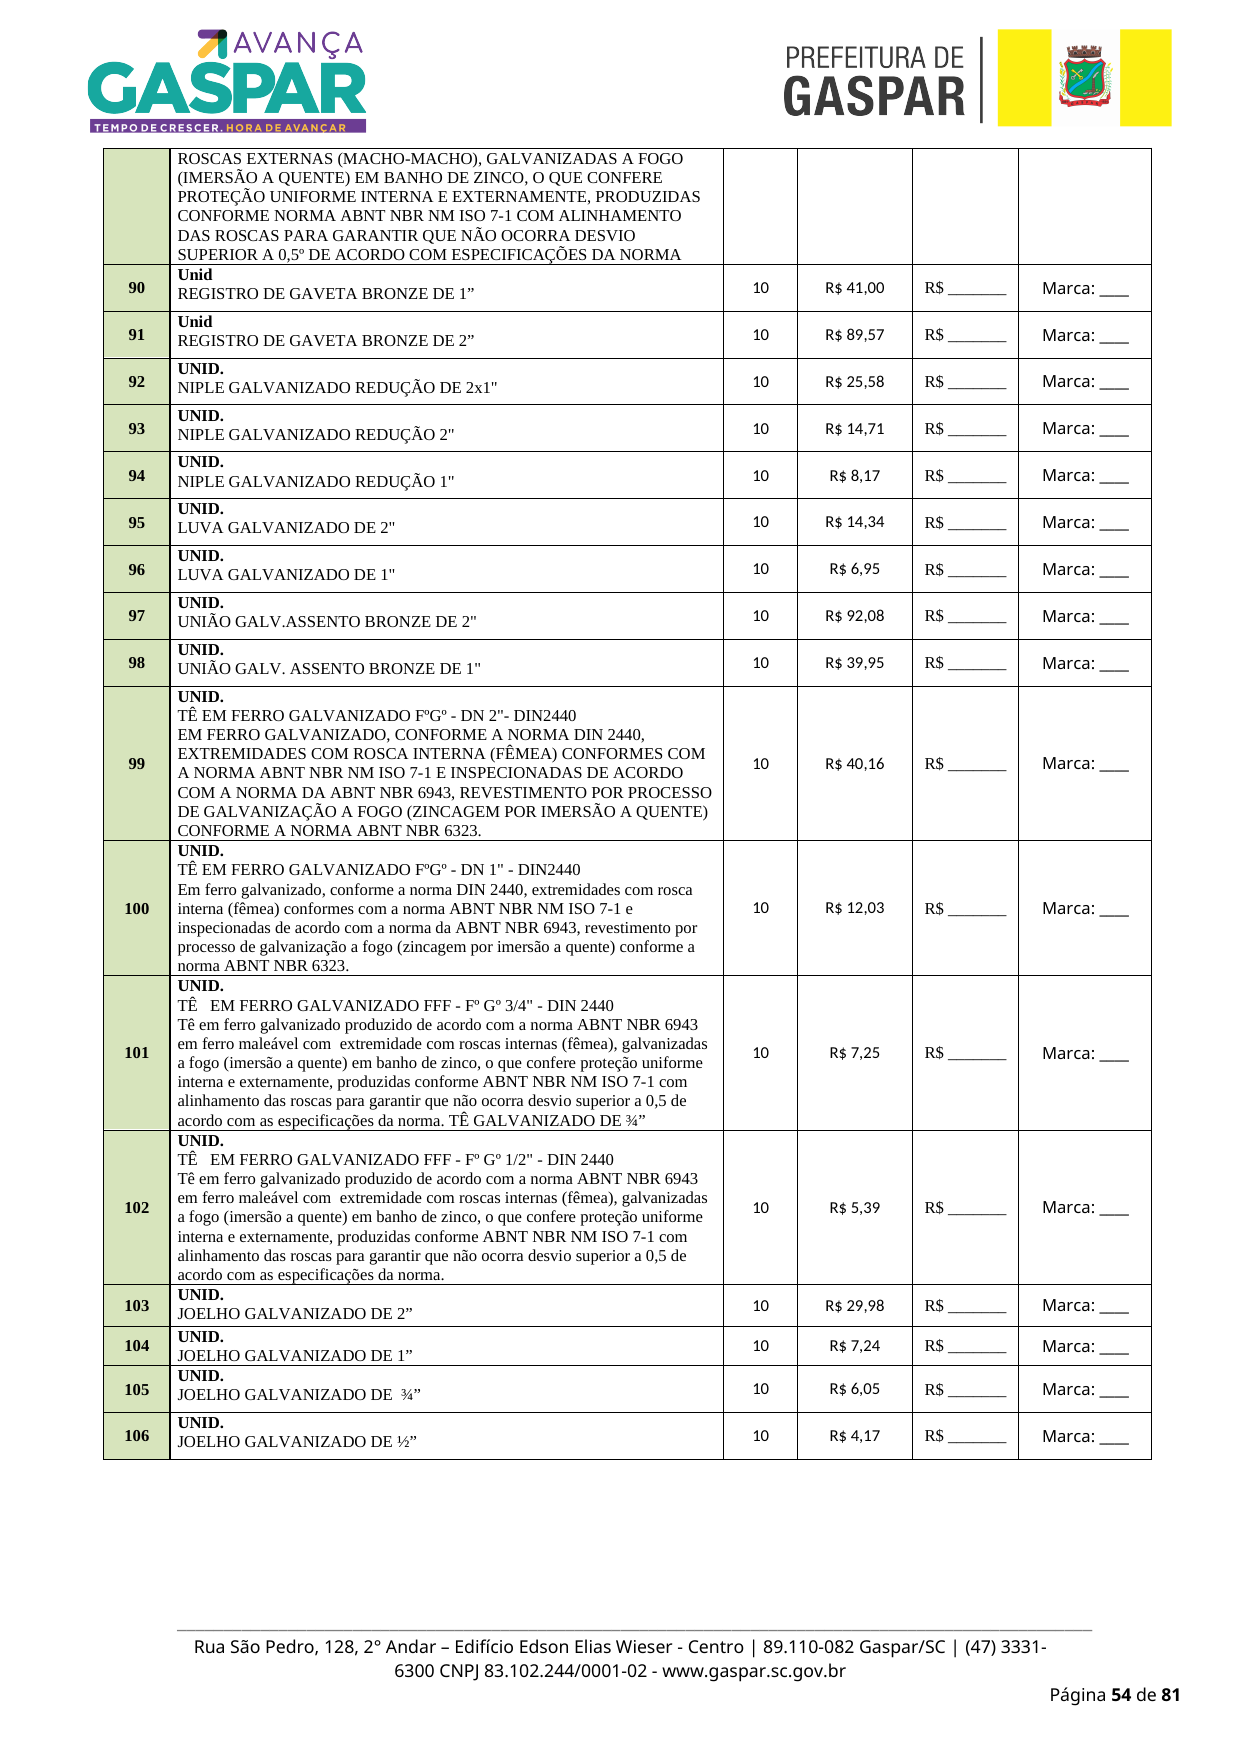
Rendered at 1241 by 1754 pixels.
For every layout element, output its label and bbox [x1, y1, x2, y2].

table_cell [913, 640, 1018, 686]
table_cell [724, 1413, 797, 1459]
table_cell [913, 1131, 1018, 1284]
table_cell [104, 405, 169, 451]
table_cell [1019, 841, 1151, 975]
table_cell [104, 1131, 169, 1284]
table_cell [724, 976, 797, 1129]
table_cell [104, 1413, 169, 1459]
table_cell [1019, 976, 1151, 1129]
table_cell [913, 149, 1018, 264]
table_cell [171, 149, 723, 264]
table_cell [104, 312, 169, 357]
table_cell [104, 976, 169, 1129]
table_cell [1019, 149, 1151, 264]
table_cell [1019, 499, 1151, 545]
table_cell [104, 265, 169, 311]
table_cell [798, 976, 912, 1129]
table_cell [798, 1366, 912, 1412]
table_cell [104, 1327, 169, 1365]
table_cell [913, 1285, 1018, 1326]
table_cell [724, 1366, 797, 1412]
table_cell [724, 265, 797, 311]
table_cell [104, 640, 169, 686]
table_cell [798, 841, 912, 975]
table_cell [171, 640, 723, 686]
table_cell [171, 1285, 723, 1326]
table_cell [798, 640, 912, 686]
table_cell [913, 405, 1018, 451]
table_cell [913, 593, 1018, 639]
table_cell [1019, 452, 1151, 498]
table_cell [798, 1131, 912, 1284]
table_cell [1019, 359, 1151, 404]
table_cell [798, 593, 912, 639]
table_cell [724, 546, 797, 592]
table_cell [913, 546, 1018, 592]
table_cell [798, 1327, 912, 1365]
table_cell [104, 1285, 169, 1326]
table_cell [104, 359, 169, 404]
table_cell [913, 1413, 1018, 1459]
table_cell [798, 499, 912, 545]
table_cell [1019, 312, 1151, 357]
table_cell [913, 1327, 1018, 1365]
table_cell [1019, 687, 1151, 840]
picture [87, 29, 366, 133]
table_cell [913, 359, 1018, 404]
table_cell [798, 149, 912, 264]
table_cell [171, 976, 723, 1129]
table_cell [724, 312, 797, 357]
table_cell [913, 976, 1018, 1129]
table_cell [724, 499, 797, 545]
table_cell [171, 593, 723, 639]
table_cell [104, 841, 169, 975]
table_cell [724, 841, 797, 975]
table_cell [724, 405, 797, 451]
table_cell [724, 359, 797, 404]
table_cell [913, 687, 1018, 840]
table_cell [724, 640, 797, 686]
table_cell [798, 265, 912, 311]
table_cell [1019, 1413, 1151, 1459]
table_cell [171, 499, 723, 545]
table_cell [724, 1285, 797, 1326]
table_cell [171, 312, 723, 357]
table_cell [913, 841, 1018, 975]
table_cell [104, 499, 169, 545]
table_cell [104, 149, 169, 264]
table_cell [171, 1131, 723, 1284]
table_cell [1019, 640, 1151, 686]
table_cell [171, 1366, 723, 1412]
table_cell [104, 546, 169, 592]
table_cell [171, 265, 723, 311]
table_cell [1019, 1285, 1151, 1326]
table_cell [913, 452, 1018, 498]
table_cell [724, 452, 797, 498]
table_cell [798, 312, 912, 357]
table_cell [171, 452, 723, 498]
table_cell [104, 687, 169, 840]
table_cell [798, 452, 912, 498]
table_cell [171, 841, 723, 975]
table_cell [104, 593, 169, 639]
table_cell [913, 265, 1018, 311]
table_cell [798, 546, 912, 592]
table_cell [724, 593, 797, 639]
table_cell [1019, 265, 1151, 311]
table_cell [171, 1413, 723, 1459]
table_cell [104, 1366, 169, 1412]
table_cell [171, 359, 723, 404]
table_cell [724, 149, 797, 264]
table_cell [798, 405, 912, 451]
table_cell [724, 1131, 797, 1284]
picture [784, 29, 1172, 127]
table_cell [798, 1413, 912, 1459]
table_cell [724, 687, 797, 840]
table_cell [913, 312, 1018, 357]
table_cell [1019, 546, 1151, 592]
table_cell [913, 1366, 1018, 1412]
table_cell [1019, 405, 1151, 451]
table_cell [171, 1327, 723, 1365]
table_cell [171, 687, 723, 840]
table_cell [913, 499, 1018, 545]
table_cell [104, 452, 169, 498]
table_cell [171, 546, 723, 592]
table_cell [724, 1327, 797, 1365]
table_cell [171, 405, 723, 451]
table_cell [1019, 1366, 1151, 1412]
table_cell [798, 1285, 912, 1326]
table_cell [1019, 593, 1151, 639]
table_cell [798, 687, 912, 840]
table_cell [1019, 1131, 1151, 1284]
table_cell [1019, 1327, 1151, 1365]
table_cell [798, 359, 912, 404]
